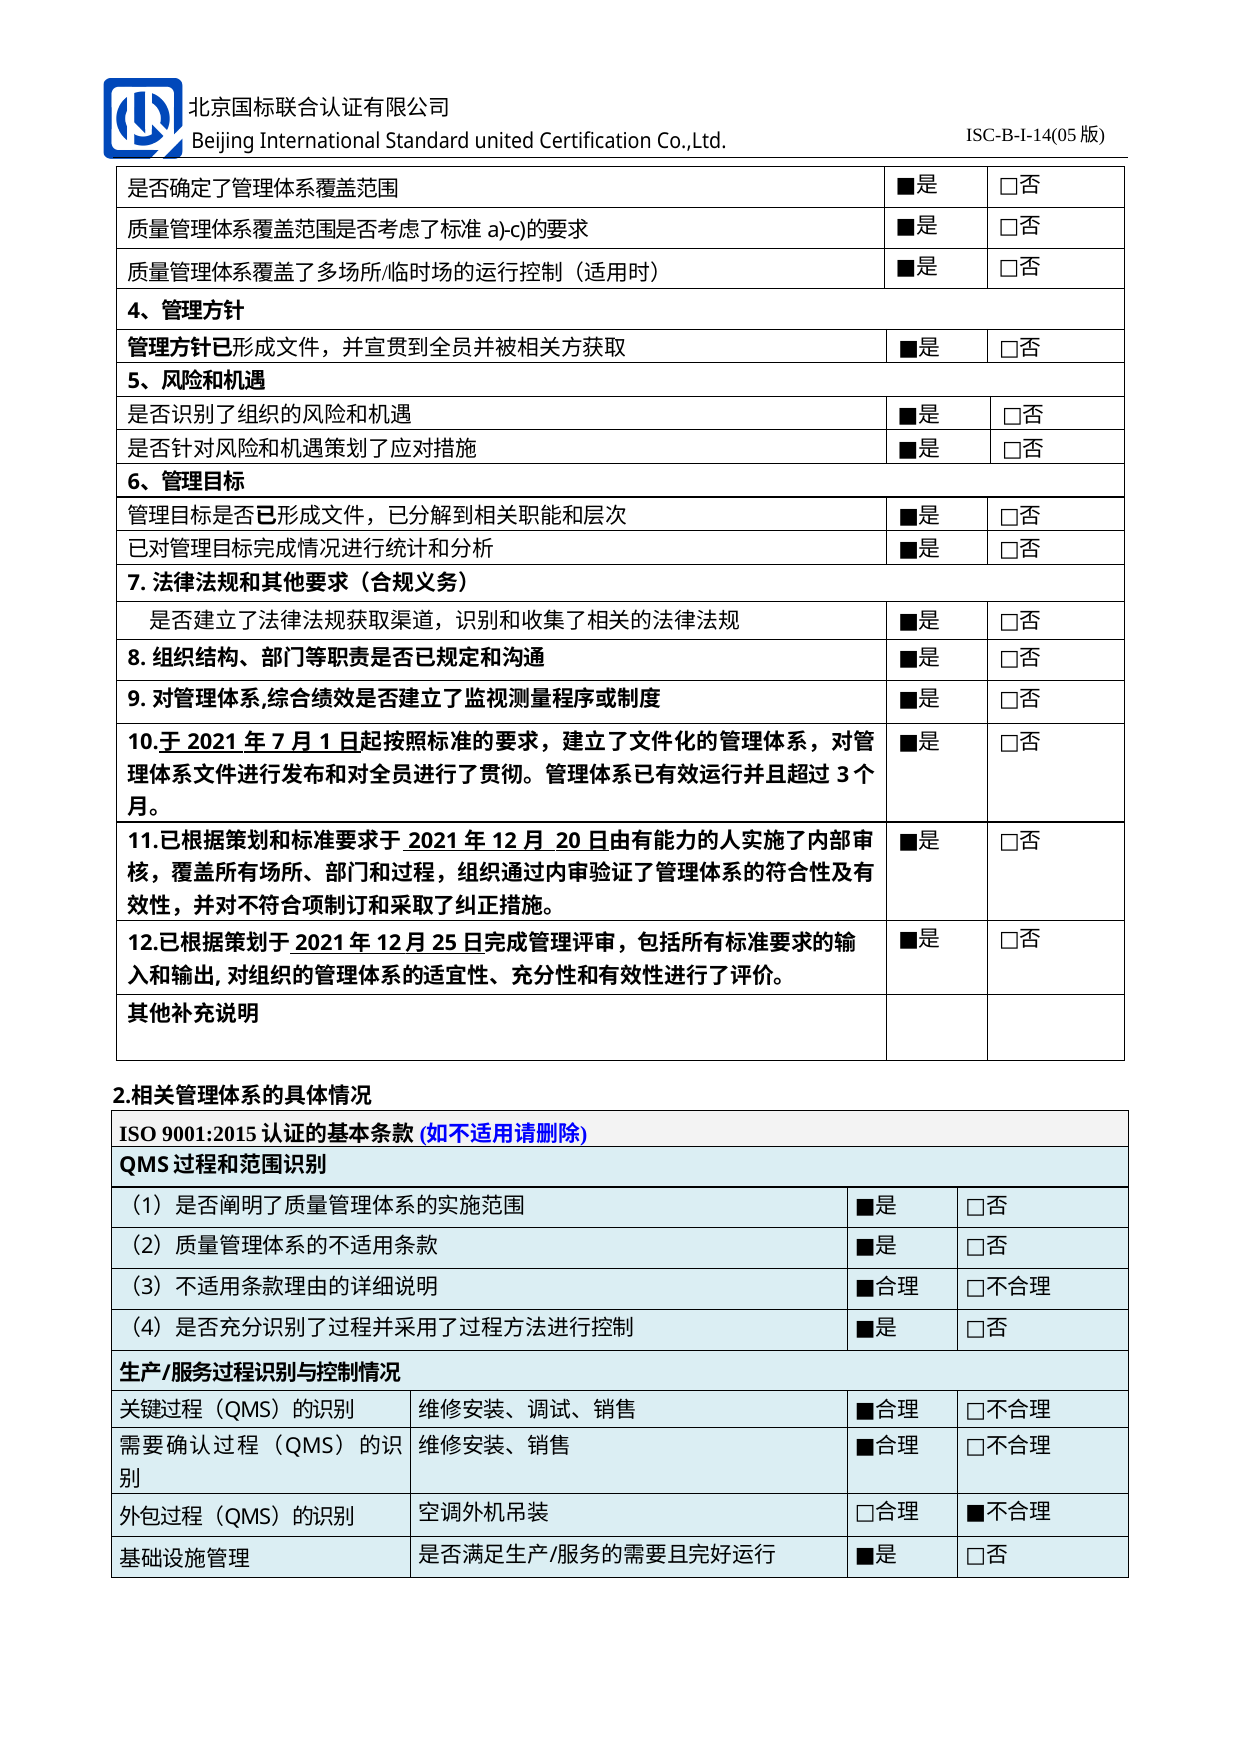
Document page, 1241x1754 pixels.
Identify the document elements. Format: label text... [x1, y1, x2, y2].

table_cell ■是 [848, 1537, 957, 1577]
table_cell ■是 [887, 430, 990, 463]
table_cell 6、管理目标 [117, 464, 1124, 496]
table_cell ■是 [887, 640, 987, 680]
table_cell 12.已根据策划于 2021年 12月25 日完成管理评审，包括所有标准要求的输入和输出, 对组织的管理体系的适宜性、充分性和有效性进行了评价。 [117, 921, 886, 994]
table_cell 8. 组织结构、部门等职责是否已规定和沟通 [117, 640, 886, 680]
table_cell 需要确认过程（QMS）的识别 [112, 1428, 410, 1493]
table_cell 是否针对风险和机遇策划了应对措施 [117, 430, 886, 463]
table_cell （2）质量管理体系的不适用条款 [112, 1228, 847, 1268]
table_cell □否 [958, 1228, 1128, 1268]
table_cell ■合理 [848, 1428, 957, 1493]
table_cell 对管理体系,综合绩效是否建立了监视测量程序或制度 [117, 681, 886, 723]
table_cell □否 [988, 208, 1124, 247]
table_cell □否 [988, 921, 1124, 994]
table_cell 维修安装、调试、销售 [411, 1391, 847, 1427]
table_cell □否 [988, 640, 1124, 680]
table_cell ■是 [887, 498, 987, 530]
table_cell ■是 [887, 602, 987, 639]
table_cell ■是 [848, 1228, 957, 1268]
table_cell □否 [958, 1188, 1128, 1227]
table_cell □不合理 [958, 1391, 1128, 1427]
table_cell [988, 995, 1124, 1060]
table_cell ■是 [887, 397, 990, 429]
table_cell □否 [988, 823, 1124, 920]
table_cell 关键过程（QMS）的识别 [112, 1391, 410, 1427]
table_cell ■合理 [848, 1391, 957, 1427]
table_cell 质量管理体系覆盖了多场所/临时场的运行控制（适用时） [117, 249, 884, 288]
table_cell 管理方针已形成文件，并宣贯到全员并被相关方获取 [117, 330, 886, 362]
table_cell ■是 [885, 249, 987, 288]
table_cell [887, 995, 987, 1060]
table_cell ■是 [887, 330, 987, 362]
table_cell 4、管理方针 [117, 289, 1124, 329]
table_cell □否 [988, 681, 1124, 723]
table_header ISO 9001:2015认证的基本条款 (如不适用请删除) [112, 1111, 1128, 1146]
table_cell 基础设施管理 [112, 1537, 410, 1577]
table_cell □合理 [848, 1494, 957, 1536]
table_cell 10.于 2021 年 7 月 1 日起按照标准的要求，建立了文件化的管理体系，对管理体系文件进行发布和对全员进行了贯彻。管理体系已有效运行并且超过3个月。 [117, 724, 886, 821]
table_cell ■是 [887, 724, 987, 821]
table_cell ■是 [848, 1310, 957, 1350]
picture [103, 78, 183, 159]
table_cell ■合理 [848, 1269, 957, 1309]
table_cell □否 [988, 602, 1124, 639]
table_cell 维修安装、销售 [411, 1428, 847, 1493]
table_cell ■是 [887, 531, 987, 563]
text 2.相关管理体系的具体情况 [112, 1078, 1128, 1110]
table_cell □否 [988, 531, 1124, 563]
table_cell ■是 [887, 823, 987, 920]
table_cell □否 [991, 397, 1124, 429]
table_cell □否 [988, 330, 1124, 362]
table_cell 空调外机吊装 [411, 1494, 847, 1536]
table_cell （1）是否阐明了质量管理体系的实施范围 [112, 1188, 847, 1227]
table_cell 是否识别了组织的风险和机遇 [117, 397, 886, 429]
table_cell 11.已根据策划和标准要求于 2021 年 12 月 20 日由有能力的人实施了内部审核，覆盖所有场所、部门和过程，组织通过内审验证了管理体系的符合性及有效性，并对不符合项制订和采取了纠正措施。 [117, 823, 886, 920]
table_cell 其他补充说明 [117, 995, 886, 1060]
table_cell 生产/服务过程识别与控制情况 [112, 1351, 1128, 1390]
table_cell 是否建立了法律法规获取渠道，识别和收集了相关的法律法规 [117, 602, 886, 639]
table_cell ■是 [848, 1188, 957, 1227]
table_cell □不合理 [958, 1428, 1128, 1493]
table_cell □否 [988, 249, 1124, 288]
table_cell ■不合理 [958, 1494, 1128, 1536]
table_cell （3）不适用条款理由的详细说明 [112, 1269, 847, 1309]
table_cell ■是 [887, 681, 987, 723]
table_cell ■是 [887, 921, 987, 994]
table_cell ■是 [885, 167, 987, 207]
table_cell ■是 [885, 208, 987, 247]
table_cell QMS过程和范围识别 [112, 1147, 1128, 1186]
table_cell □否 [958, 1537, 1128, 1577]
table_cell 质量管理体系覆盖范围是否考虑了标准a)-c)的要求 [117, 208, 884, 247]
table_cell 外包过程（QMS）的识别 [112, 1494, 410, 1536]
table_cell □否 [958, 1310, 1128, 1350]
table_cell 5、风险和机遇 [117, 363, 1124, 396]
table_cell （4）是否充分识别了过程并采用了过程方法进行控制 [112, 1310, 847, 1350]
table_cell □不合理 [958, 1269, 1128, 1309]
table_cell 已对管理目标完成情况进行统计和分析 [117, 531, 886, 563]
table_cell 管理目标是否已形成文件，已分解到相关职能和层次 [117, 498, 886, 530]
table_cell 是否满足生产/服务的需要且完好运行 [411, 1537, 847, 1577]
table_cell □否 [988, 167, 1124, 207]
table_cell □否 [988, 724, 1124, 821]
table_cell 是否确定了管理体系覆盖范围 [117, 167, 884, 207]
table_cell □否 [988, 498, 1124, 530]
table_cell □否 [991, 430, 1124, 463]
table_cell 7. 法律法规和其他要求（合规义务） [117, 565, 1124, 601]
